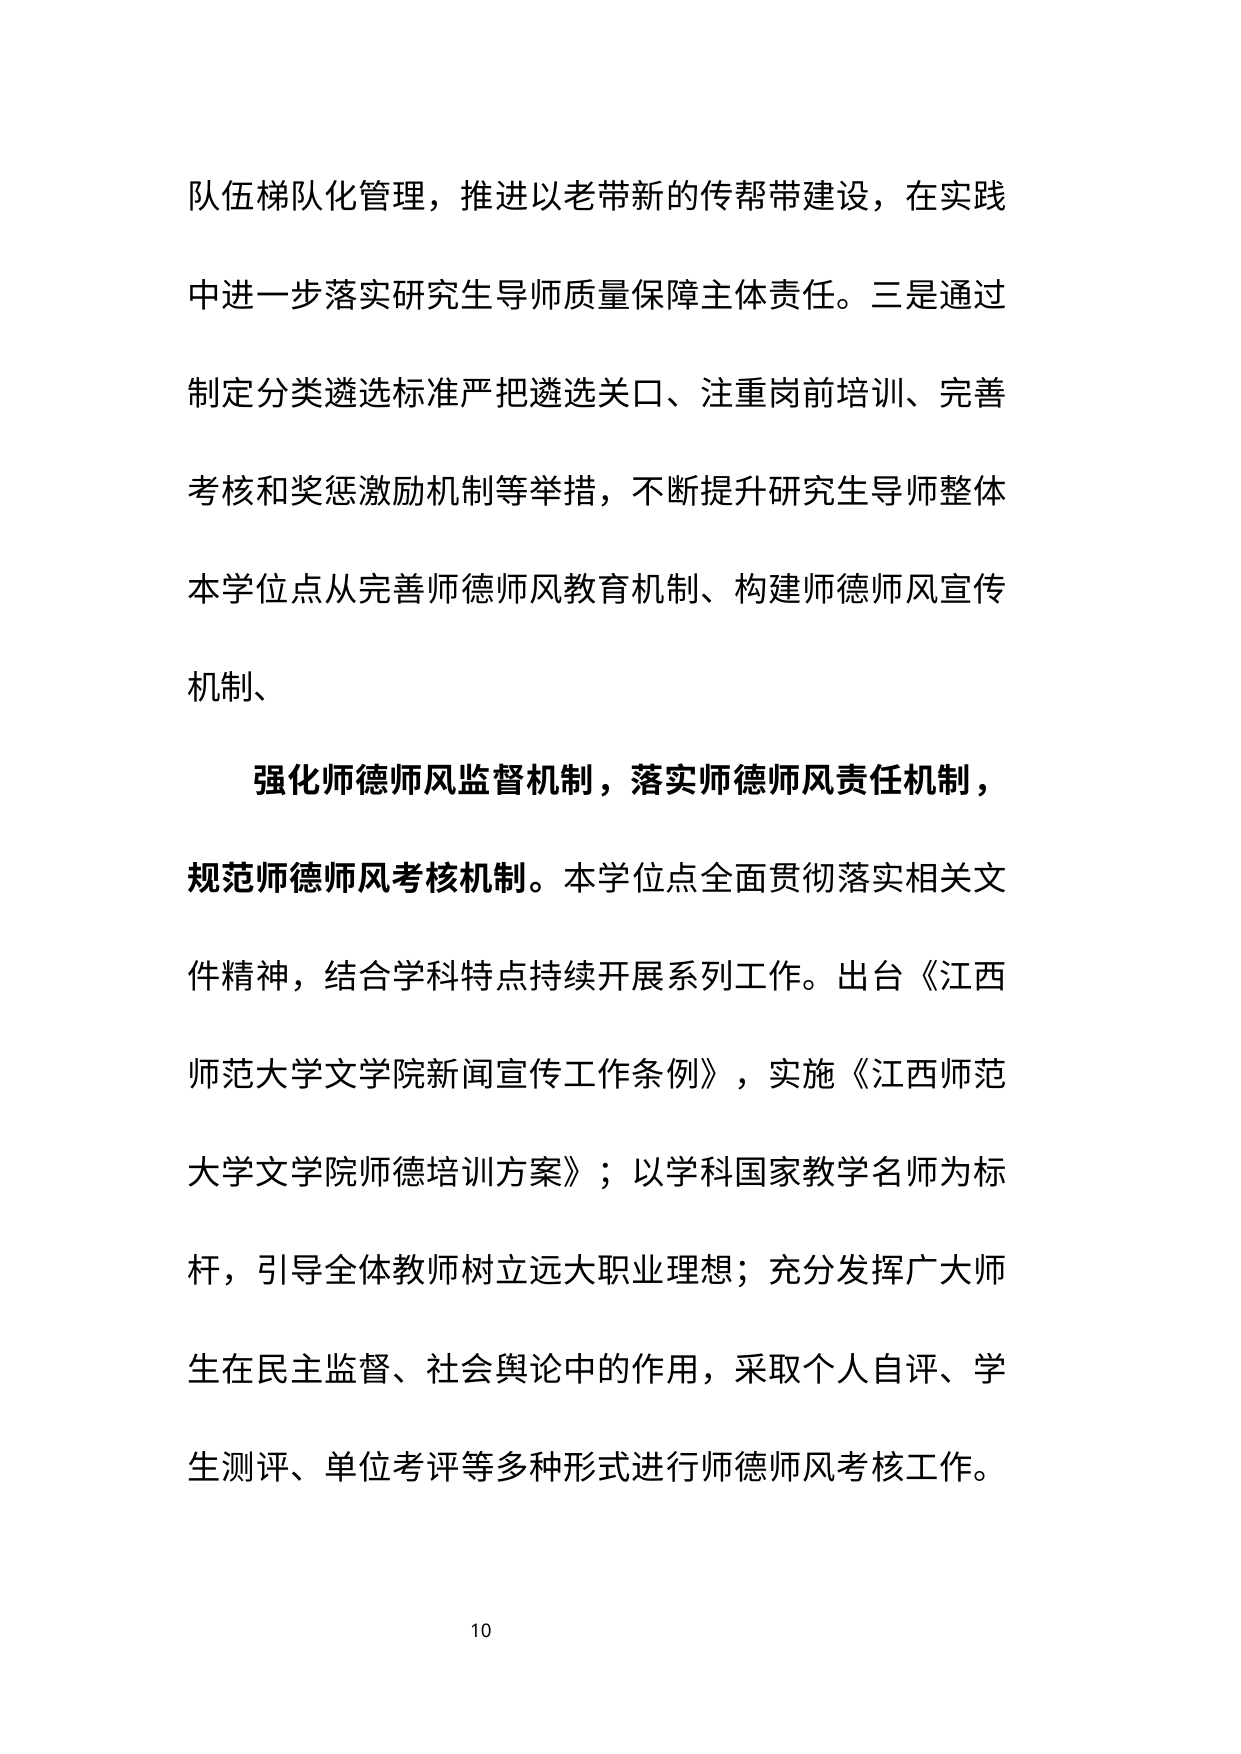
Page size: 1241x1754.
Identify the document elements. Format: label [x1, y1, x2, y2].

text [187, 745, 1007, 1497]
text [187, 162, 1007, 718]
